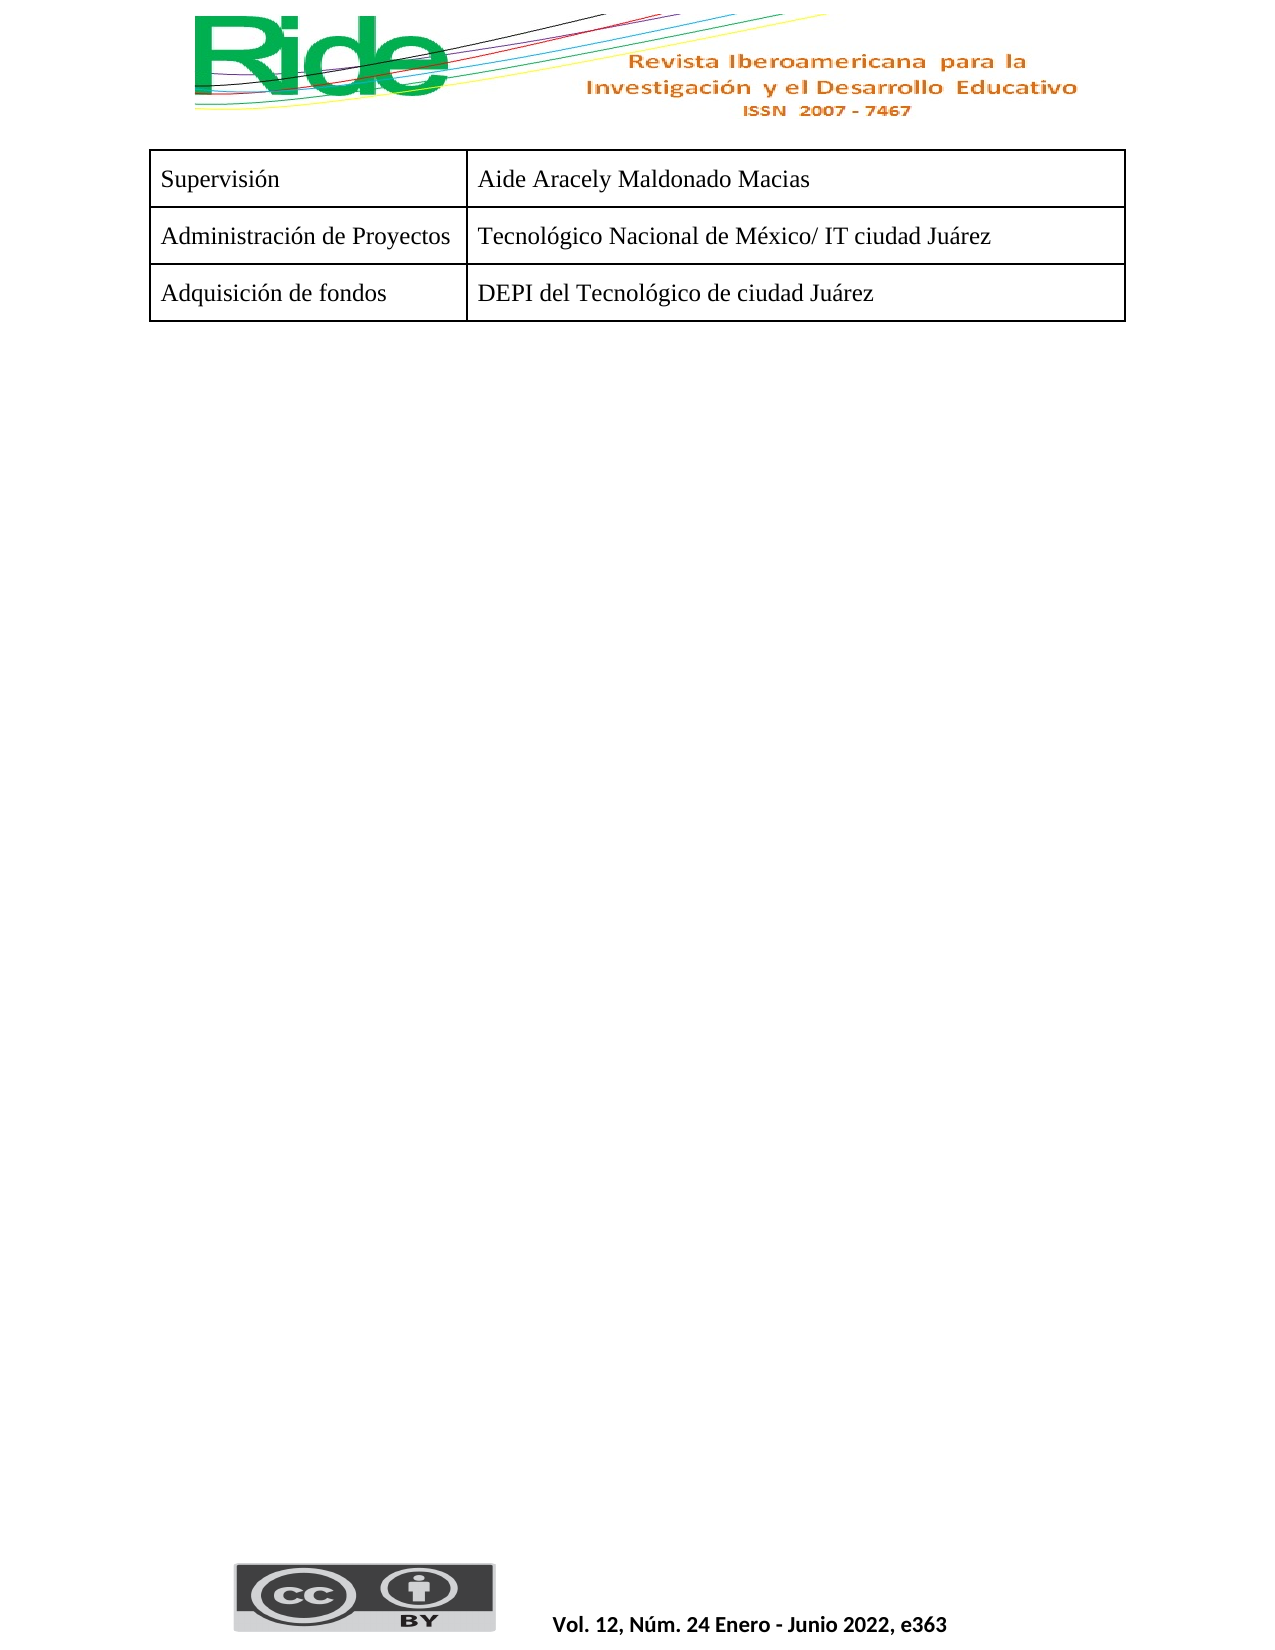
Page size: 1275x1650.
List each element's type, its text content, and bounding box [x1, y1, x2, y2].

table_cell Tecnológico Nacional de México/ IT ciudad Juárez [468, 208, 1124, 263]
table_cell DEPI del Tecnológico de ciudad Juárez [468, 265, 1124, 320]
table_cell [468, 151, 1124, 206]
table_cell Supervisión [151, 151, 466, 206]
picture [194, 14, 1081, 119]
picture [233, 1563, 496, 1632]
table_cell Administración de Proyectos [151, 208, 466, 263]
table_cell Adquisición de fondos [151, 265, 466, 320]
